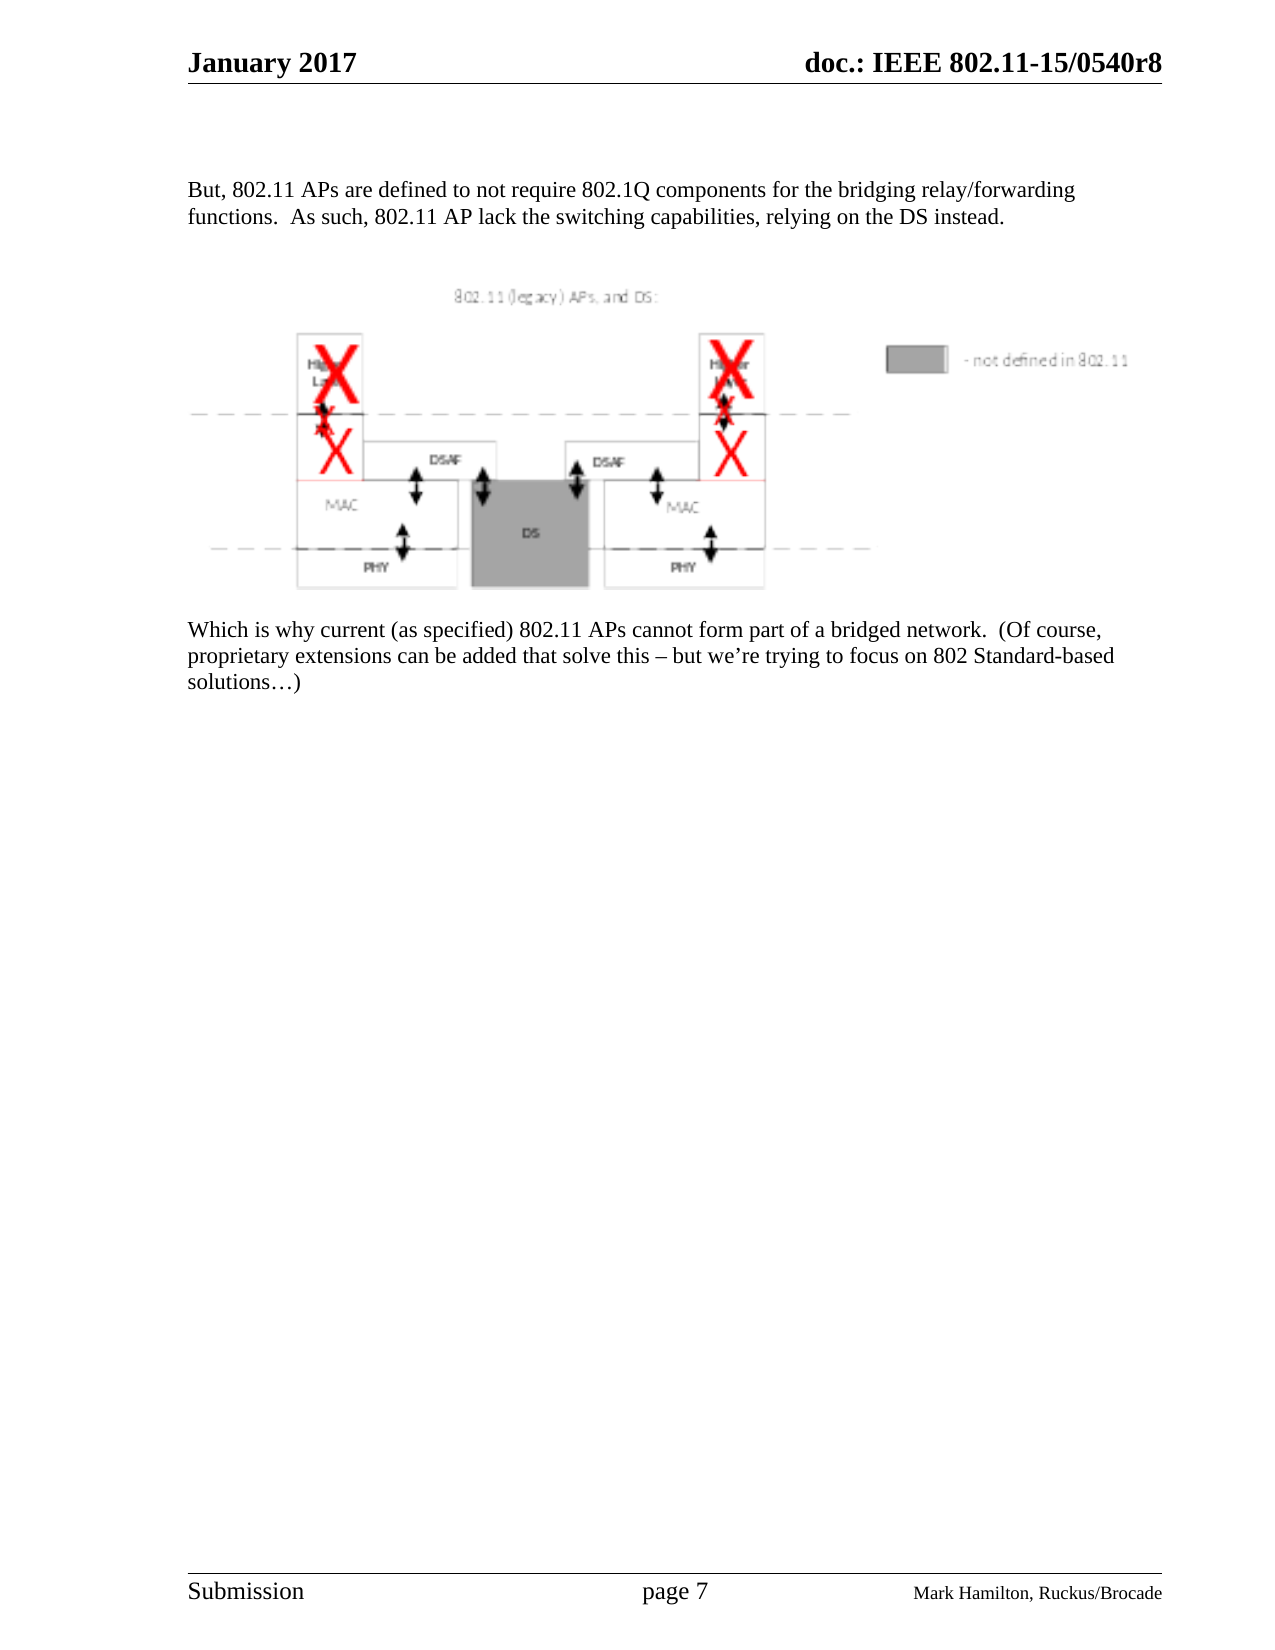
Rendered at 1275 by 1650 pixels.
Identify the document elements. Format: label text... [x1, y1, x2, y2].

text But, 802.11 APs are defined to not require 802.1Q components for the bridging relay/forwarding functions. As such, 802.11 AP lack the switching capabilities, relying on the DS instead. [187, 176, 1162, 229]
text Which is why current (as specified) 802.11 APs cannot form part of a bridged network. (Of course, proprietary extensions can be added that solve this – but we’re trying to focus on 802 Standard-based solutions…) [187, 616, 1162, 695]
